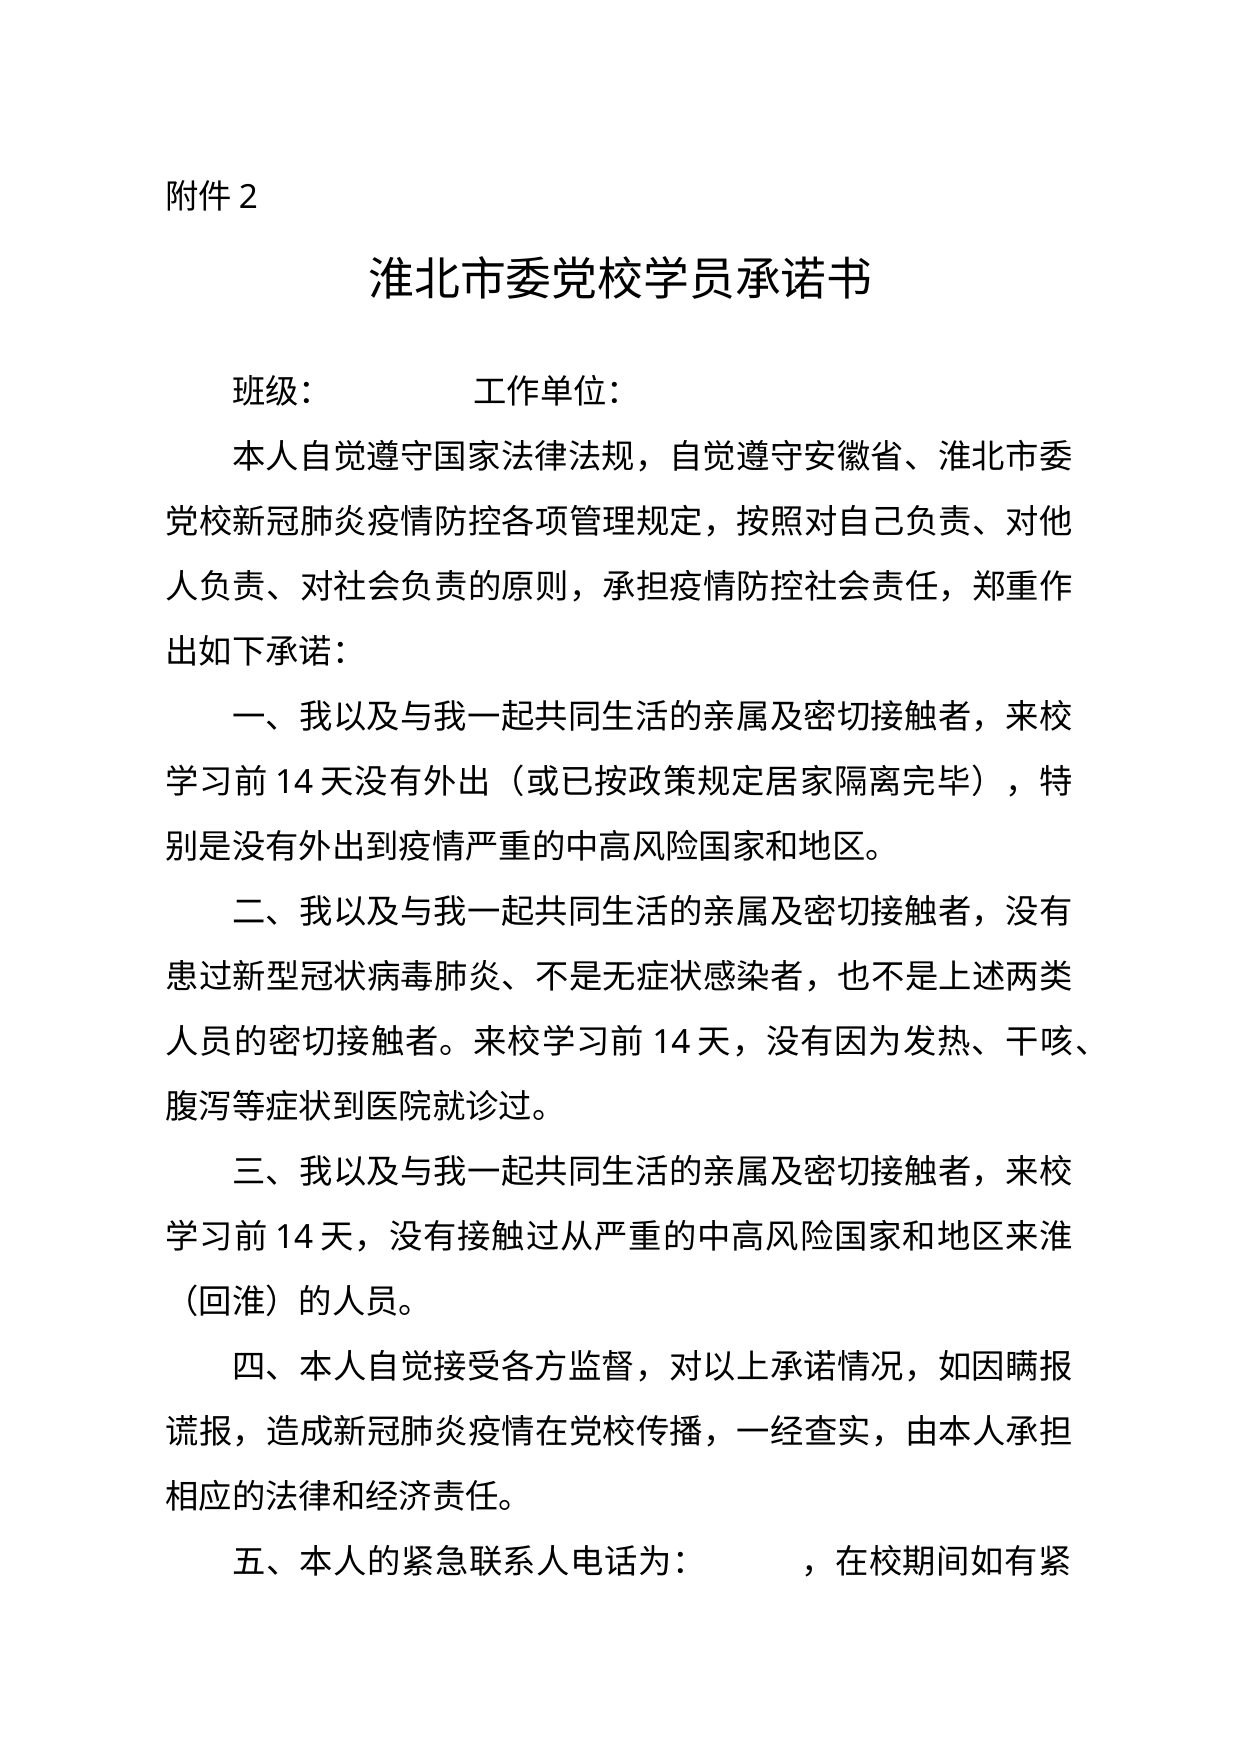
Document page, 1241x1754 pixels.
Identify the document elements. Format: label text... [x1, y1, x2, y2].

text 淮北市委党校学员承诺书 [165, 227, 1075, 324]
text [165, 1527, 1075, 1592]
text 二、我以及与我一起共同生活的亲属及密切接触者，没有患过新型冠状病毒肺炎、不是无症状感染者，也不是上述两类人员的密切接触者。来校学习前14天，没有因为发热、干咳、腹泻等症状到医院就诊过。 [165, 877, 1075, 1137]
text 班级： 工作单位： [165, 357, 1075, 422]
text 四、本人自觉接受各方监督，对以上承诺情况，如因瞒报、谎报，造成新冠肺炎疫情在党校传播，一经查实，由本人承担相应的法律和经济责任。 [165, 1332, 1075, 1527]
text 附件2 [165, 162, 1075, 227]
text 三、我以及与我一起共同生活的亲属及密切接触者，来校学习前14天，没有接触过从严重的中高风险国家和地区来淮（回淮）的人员。 [165, 1137, 1075, 1332]
text 本人自觉遵守国家法律法规，自觉遵守安徽省、淮北市委党校新冠肺炎疫情防控各项管理规定，按照对自己负责、对他人负责、对社会负责的原则，承担疫情防控社会责任，郑重作出如下承诺： [165, 422, 1075, 682]
text 一、我以及与我一起共同生活的亲属及密切接触者，来校学习前14天没有外出（或已按政策规定居家隔离完毕），特别是没有外出到疫情严重的中高风险国家和地区。 [165, 682, 1075, 877]
